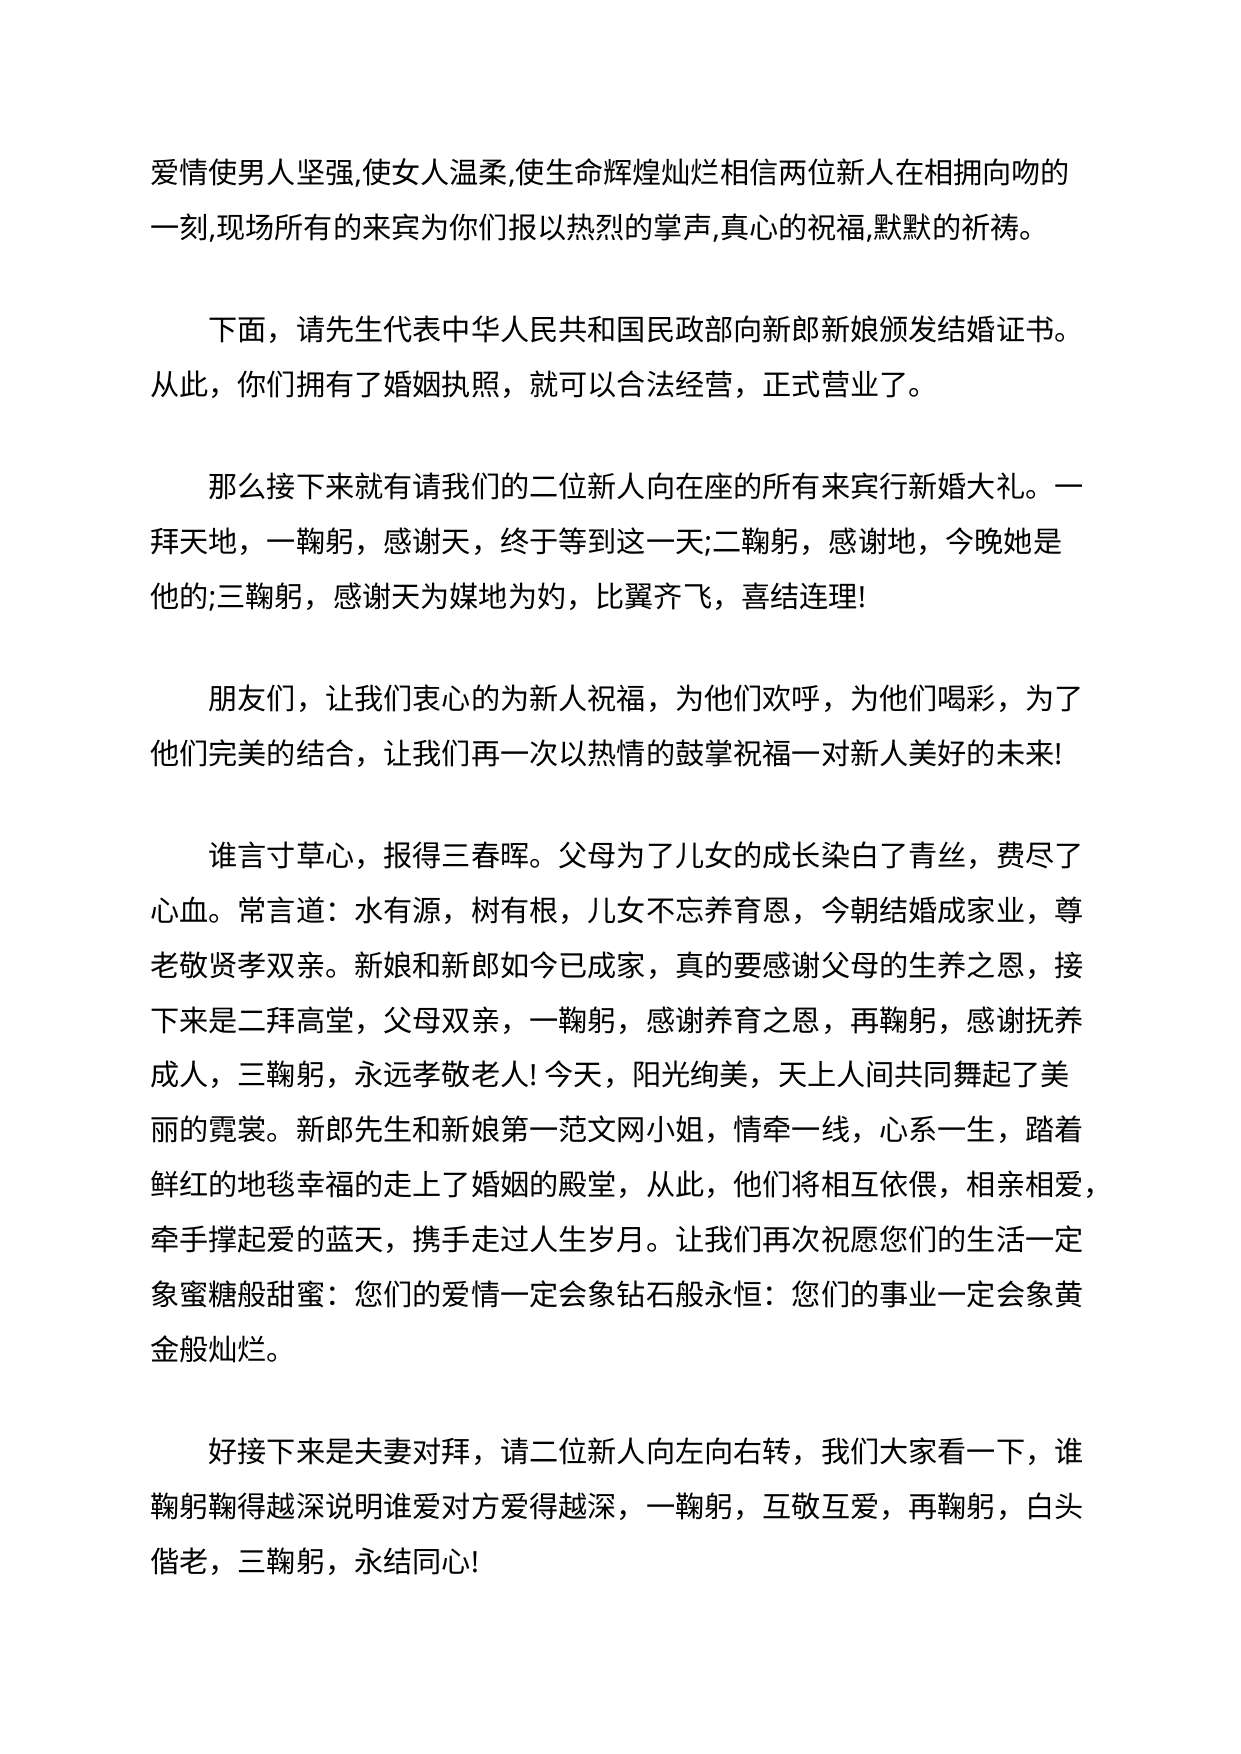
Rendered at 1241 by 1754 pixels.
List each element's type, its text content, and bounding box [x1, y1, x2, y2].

text 好接下来是夫妻对拜，请二位新人向左向右转，我们大家看一下，谁鞠躬鞠得越深说明谁爱对方爱得越深，一鞠躬，互敬互爱，再鞠躬，白头偕老，三鞠躬，永结同心! [150, 1428, 1090, 1581]
text 下面，请先生代表中华人民共和国民政部向新郎新娘颁发结婚证书。从此，你们拥有了婚姻执照，就可以合法经营，正式营业了。 [150, 307, 1090, 404]
text 那么接下来就有请我们的二位新人向在座的所有来宾行新婚大礼。一拜天地，一鞠躬，感谢天，终于等到这一天;二鞠躬，感谢地，今晚她是他的;三鞠躬，感谢天为媒地为妁，比翼齐飞，喜结连理! [150, 464, 1090, 616]
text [150, 150, 1090, 247]
text 谁言寸草心，报得三春晖。父母为了儿女的成长染白了青丝，费尽了心血。常言道：水有源，树有根，儿女不忘养育恩，今朝结婚成家业，尊老敬贤孝双亲。新娘和新郎如今已成家，真的要感谢父母的生养之恩，接下来是二拜高堂，父母双亲，一鞠躬，感谢养育之恩，再鞠躬，感谢抚养成人，三鞠躬，永远孝敬老人! 今天，阳光绚美，天上人间共同舞起了美丽的霓裳。新郎先生和新娘第一范文网小姐，情牵一线，心系一生，踏着鲜红的地毯幸福的走上了婚姻的殿堂，从此，他们将相互依偎，相亲相爱，牵手撑起爱的蓝天，携手走过人生岁月。让我们再次祝愿您们的生活一定象蜜糖般甜蜜：您们的爱情一定会象钻石般永恒：您们的事业一定会象黄金般灿烂。 [150, 832, 1090, 1369]
text 朋友们，让我们衷心的为新人祝福，为他们欢呼，为他们喝彩，为了他们完美的结合，让我们再一次以热情的鼓掌祝福一对新人美好的未来! [150, 676, 1090, 773]
